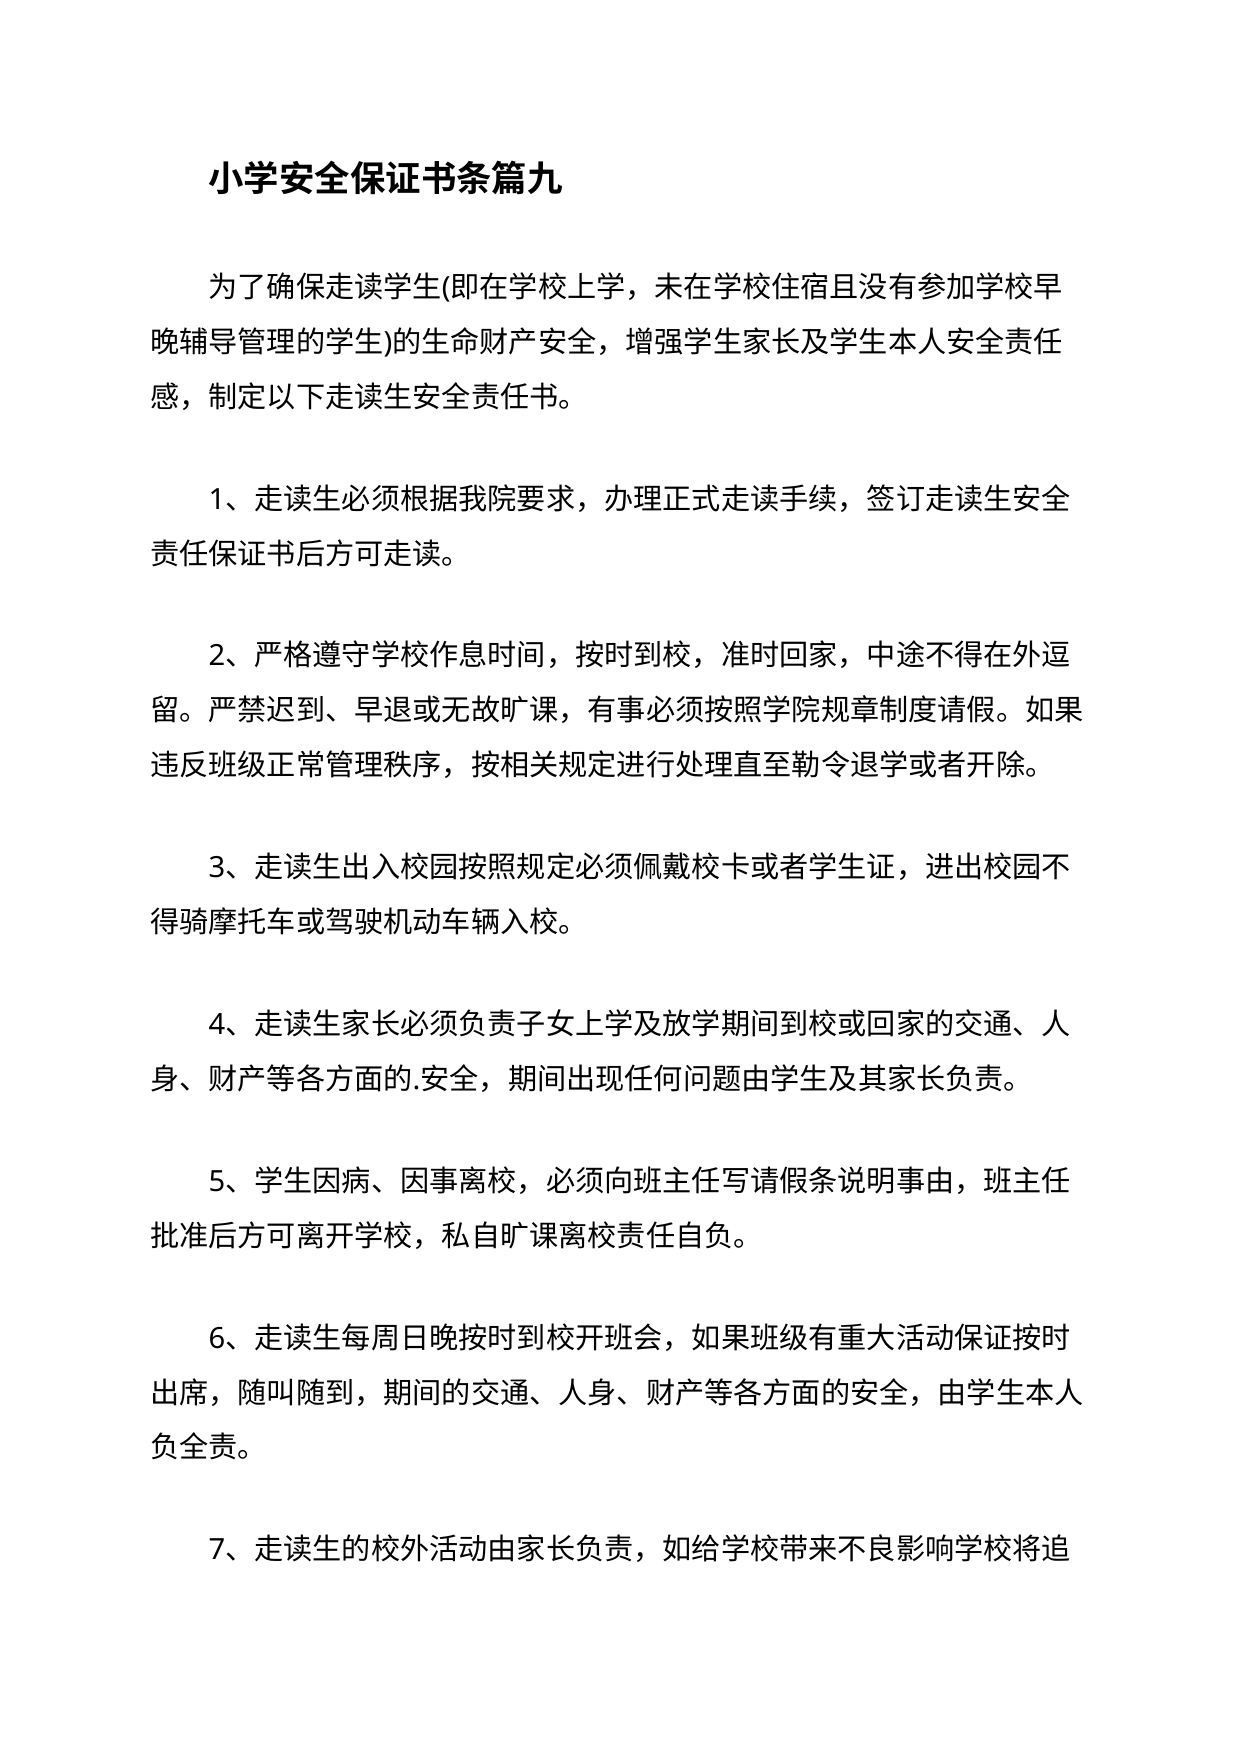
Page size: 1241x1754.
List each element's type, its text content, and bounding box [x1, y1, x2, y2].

text 4、走读生家长必须负责子女上学及放学期间到校或回家的交通、人身、财产等各方面的.安全，期间出现任何问题由学生及其家长负责。 [150, 1000, 1090, 1098]
text 为了确保走读学生(即在学校上学，未在学校住宿且没有参加学校早晚辅导管理的学生)的生命财产安全，增强学生家长及学生本人安全责任感，制定以下走读生安全责任书。 [150, 263, 1090, 416]
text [150, 1526, 1090, 1568]
text 3、走读生出入校园按照规定必须佩戴校卡或者学生证，进出校园不得骑摩托车或驾驶机动车辆入校。 [150, 844, 1090, 941]
text 1、走读生必须根据我院要求，办理正式走读手续，签订走读生安全责任保证书后方可走读。 [150, 475, 1090, 572]
text 5、学生因病、因事离校，必须向班主任写请假条说明事由，班主任批准后方可离开学校，私自旷课离校责任自负。 [150, 1157, 1090, 1255]
text 6、走读生每周日晚按时到校开班会，如果班级有重大活动保证按时出席，随叫随到，期间的交通、人身、财产等各方面的安全，由学生本人负全责。 [150, 1314, 1090, 1466]
text 小学安全保证书条篇九 [150, 150, 1090, 201]
text 2、严格遵守学校作息时间，按时到校，准时回家，中途不得在外逗留。严禁迟到、早退或无故旷课，有事必须按照学院规章制度请假。如果违反班级正常管理秩序，按相关规定进行处理直至勒令退学或者开除。 [150, 632, 1090, 784]
